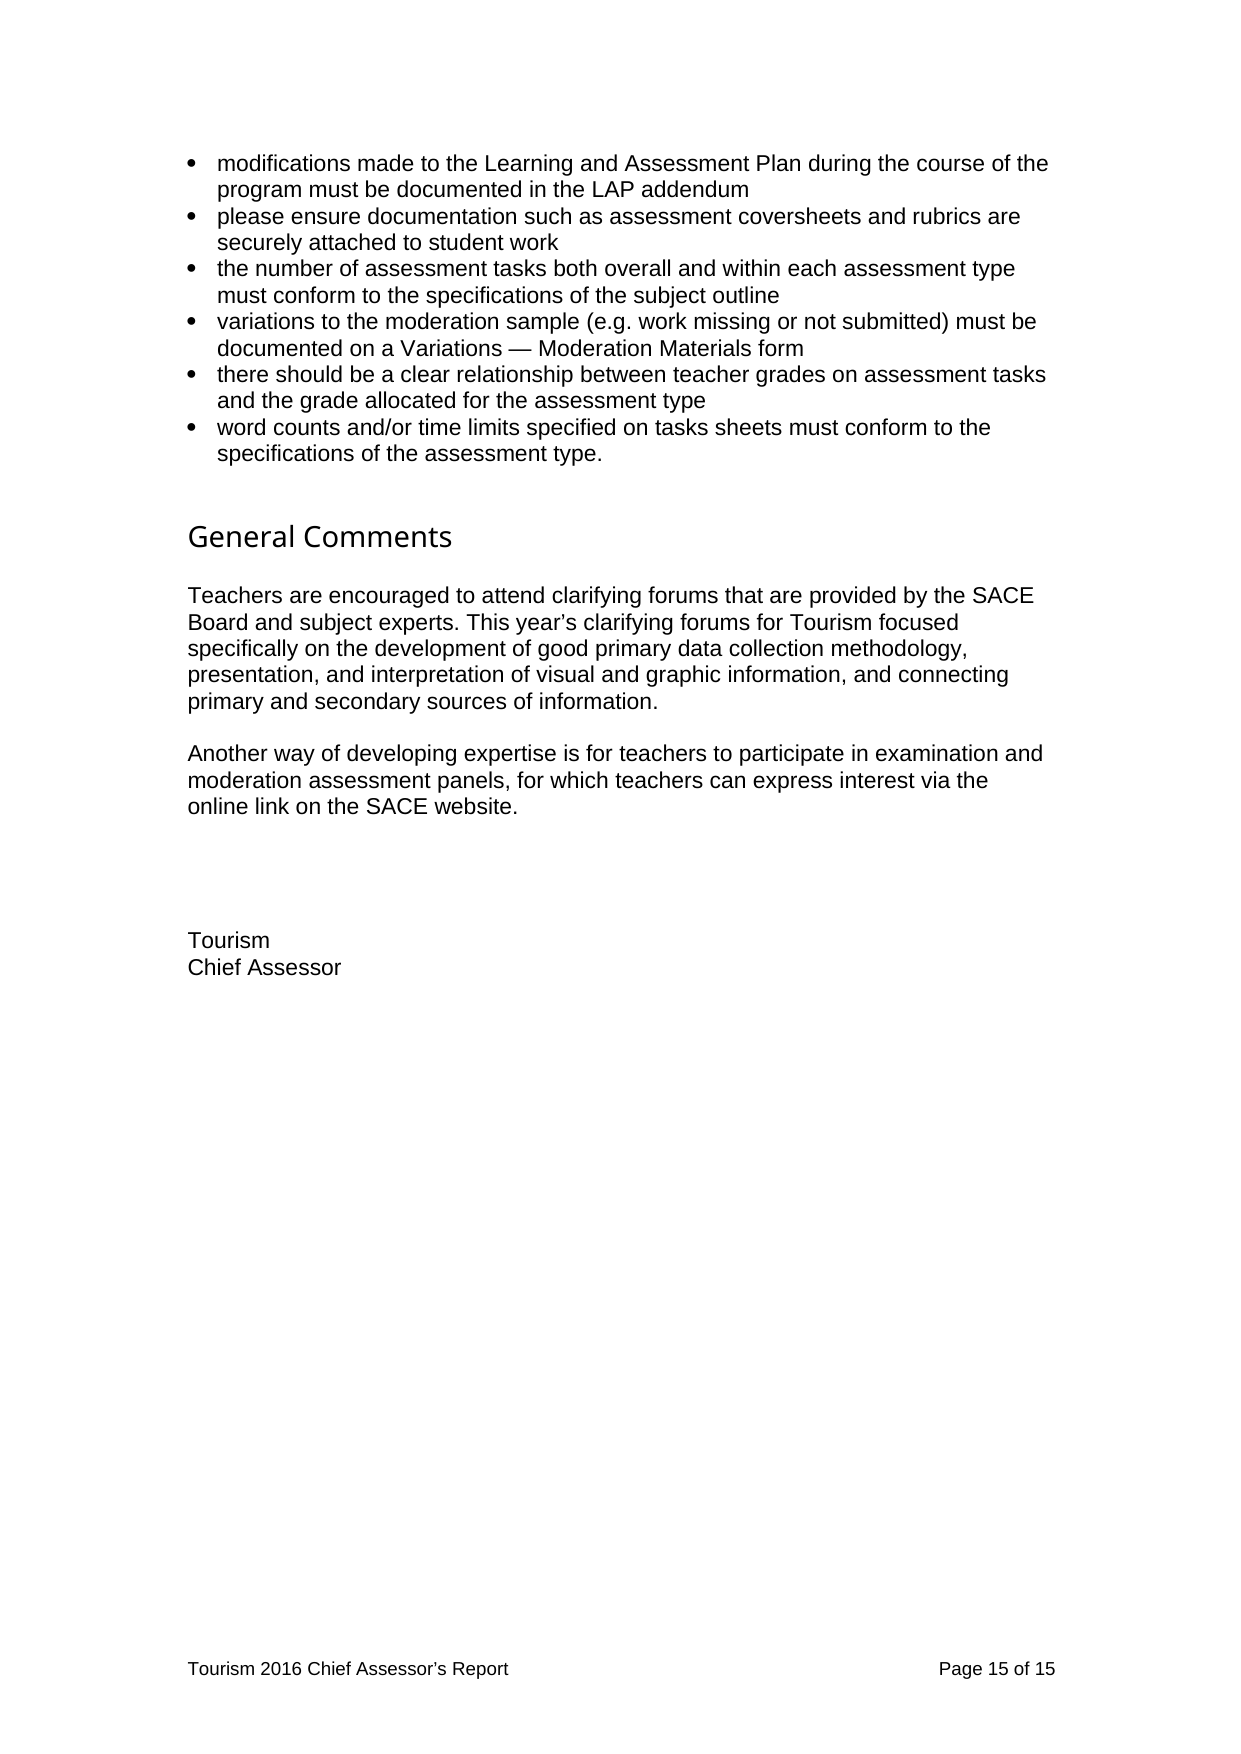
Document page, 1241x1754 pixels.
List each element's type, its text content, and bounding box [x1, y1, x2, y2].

text Tourism [187, 927, 1053, 954]
text Another way of developing expertise is for teachers to participate in examination and moderation assessment panels, for which teachers can express interest via the online link on the SACE website. [187, 740, 1053, 819]
subtitle General Comments [187, 516, 1053, 556]
text Teachers are encouraged to attend clarifying forums that are provided by the SACE Board and subject experts. This year’s clarifying forums for Tourism focused specifically on the development of good primary data collection methodology, presentation, and interpretation of visual and graphic information, and connecting primary and secondary sources of information. [187, 582, 1053, 714]
text please ensure documentation such as assessment coversheets and rubrics are securely attached to student work [187, 203, 1053, 255]
text there should be a clear relationship between teacher grades on assessment tasks and the grade allocated for the assessment type [187, 361, 1053, 413]
text variations to the moderation sample (e.g. work missing or not submitted) must be documented on a Variations — Moderation Materials form [187, 308, 1053, 361]
text modifications made to the Learning and Assessment Plan during the course of the program must be documented in the LAP addendum [187, 150, 1053, 203]
text Chief Assessor [187, 954, 1053, 980]
text word counts and/or time limits specified on tasks sheets must conform to the specifications of the assessment type. [187, 413, 1053, 466]
text the number of assessment tasks both overall and within each assessment type must conform to the specifications of the subject outline [187, 255, 1053, 308]
